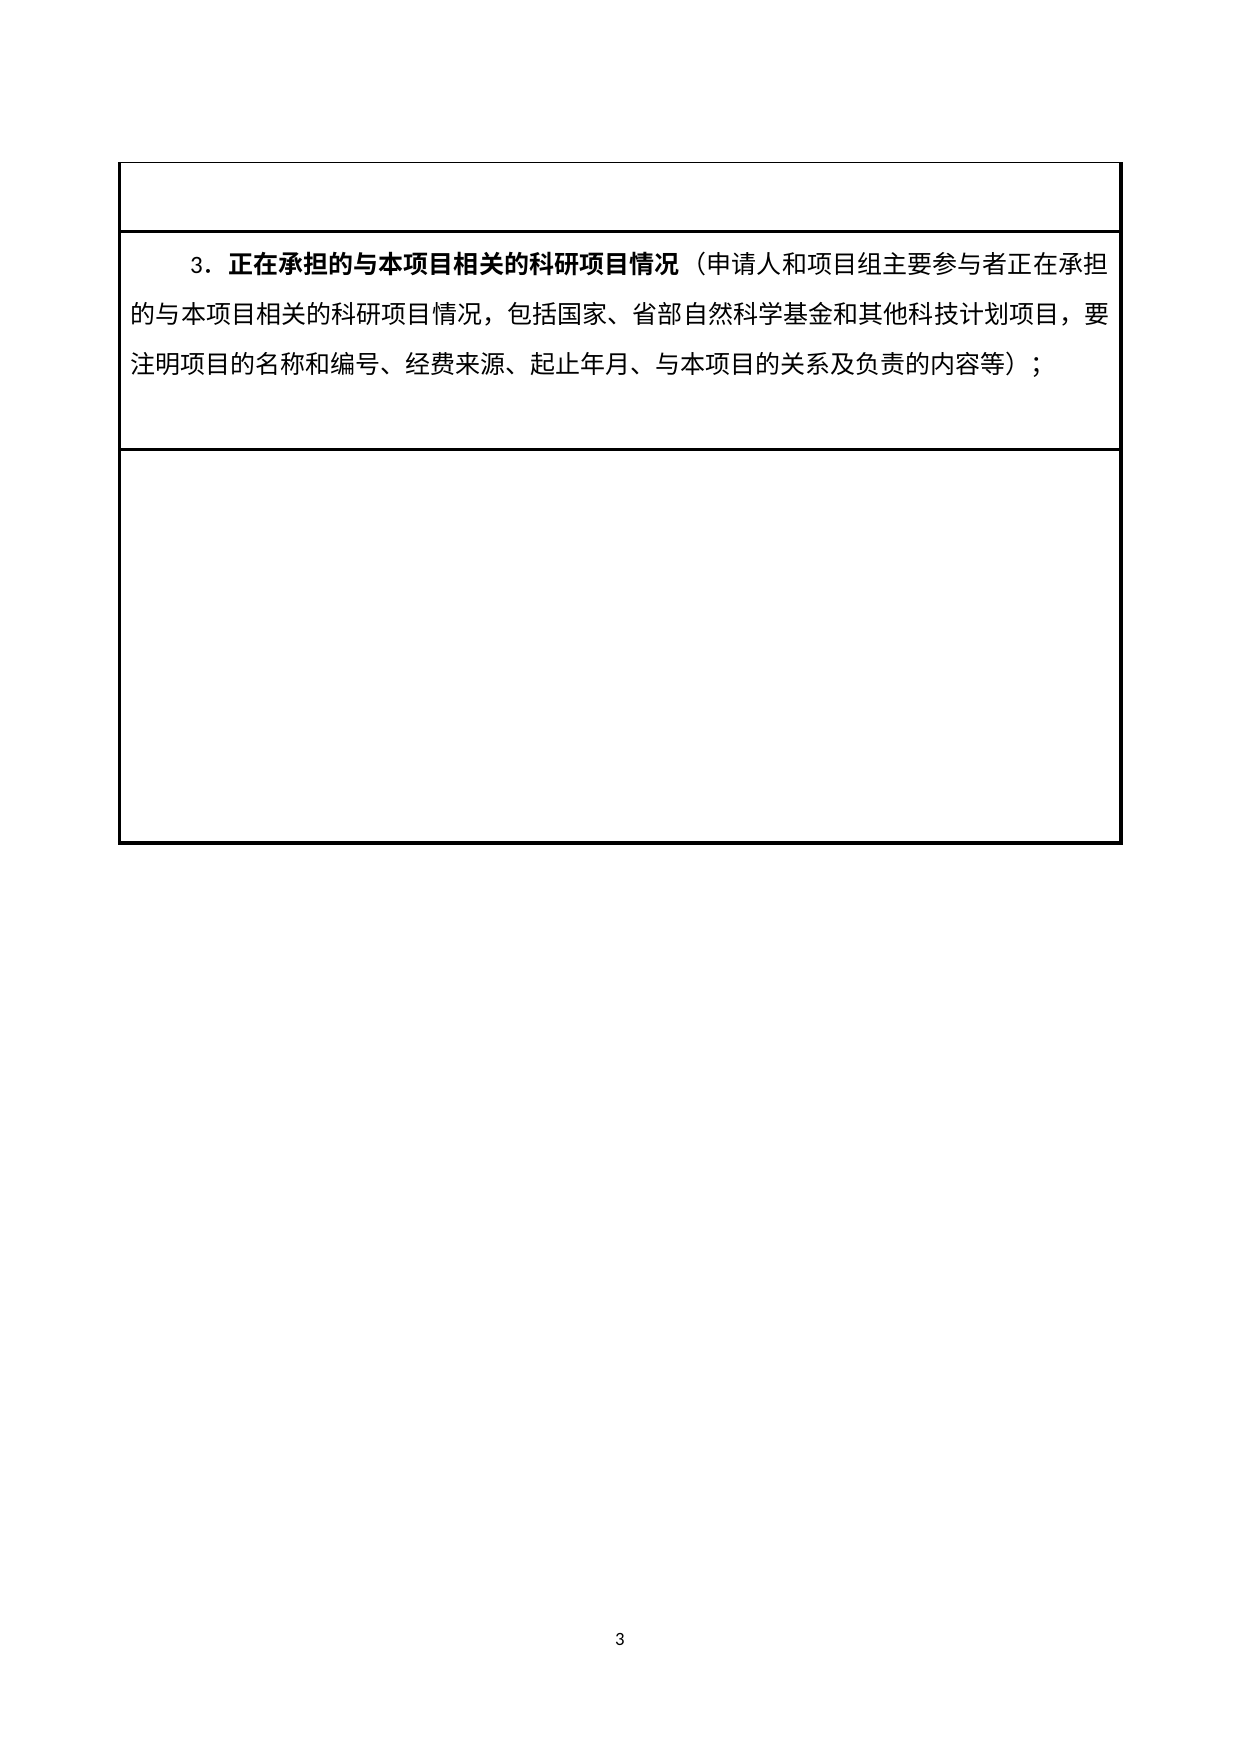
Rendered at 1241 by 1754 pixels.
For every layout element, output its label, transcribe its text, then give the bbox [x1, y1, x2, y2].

table_cell 3．正在承担的与本项目相关的科研项目情况（申请人和项目组主要参与者正在承担的与本项目相关的科研项目情况，包括国家、省部自然科学基金和其他科技计划项目，要注明项目的名称和编号、经费来源、起止年月、与本项目的关系及负责的内容等）； [121, 233, 1119, 448]
table_cell [121, 163, 1119, 230]
table_cell [121, 451, 1119, 841]
